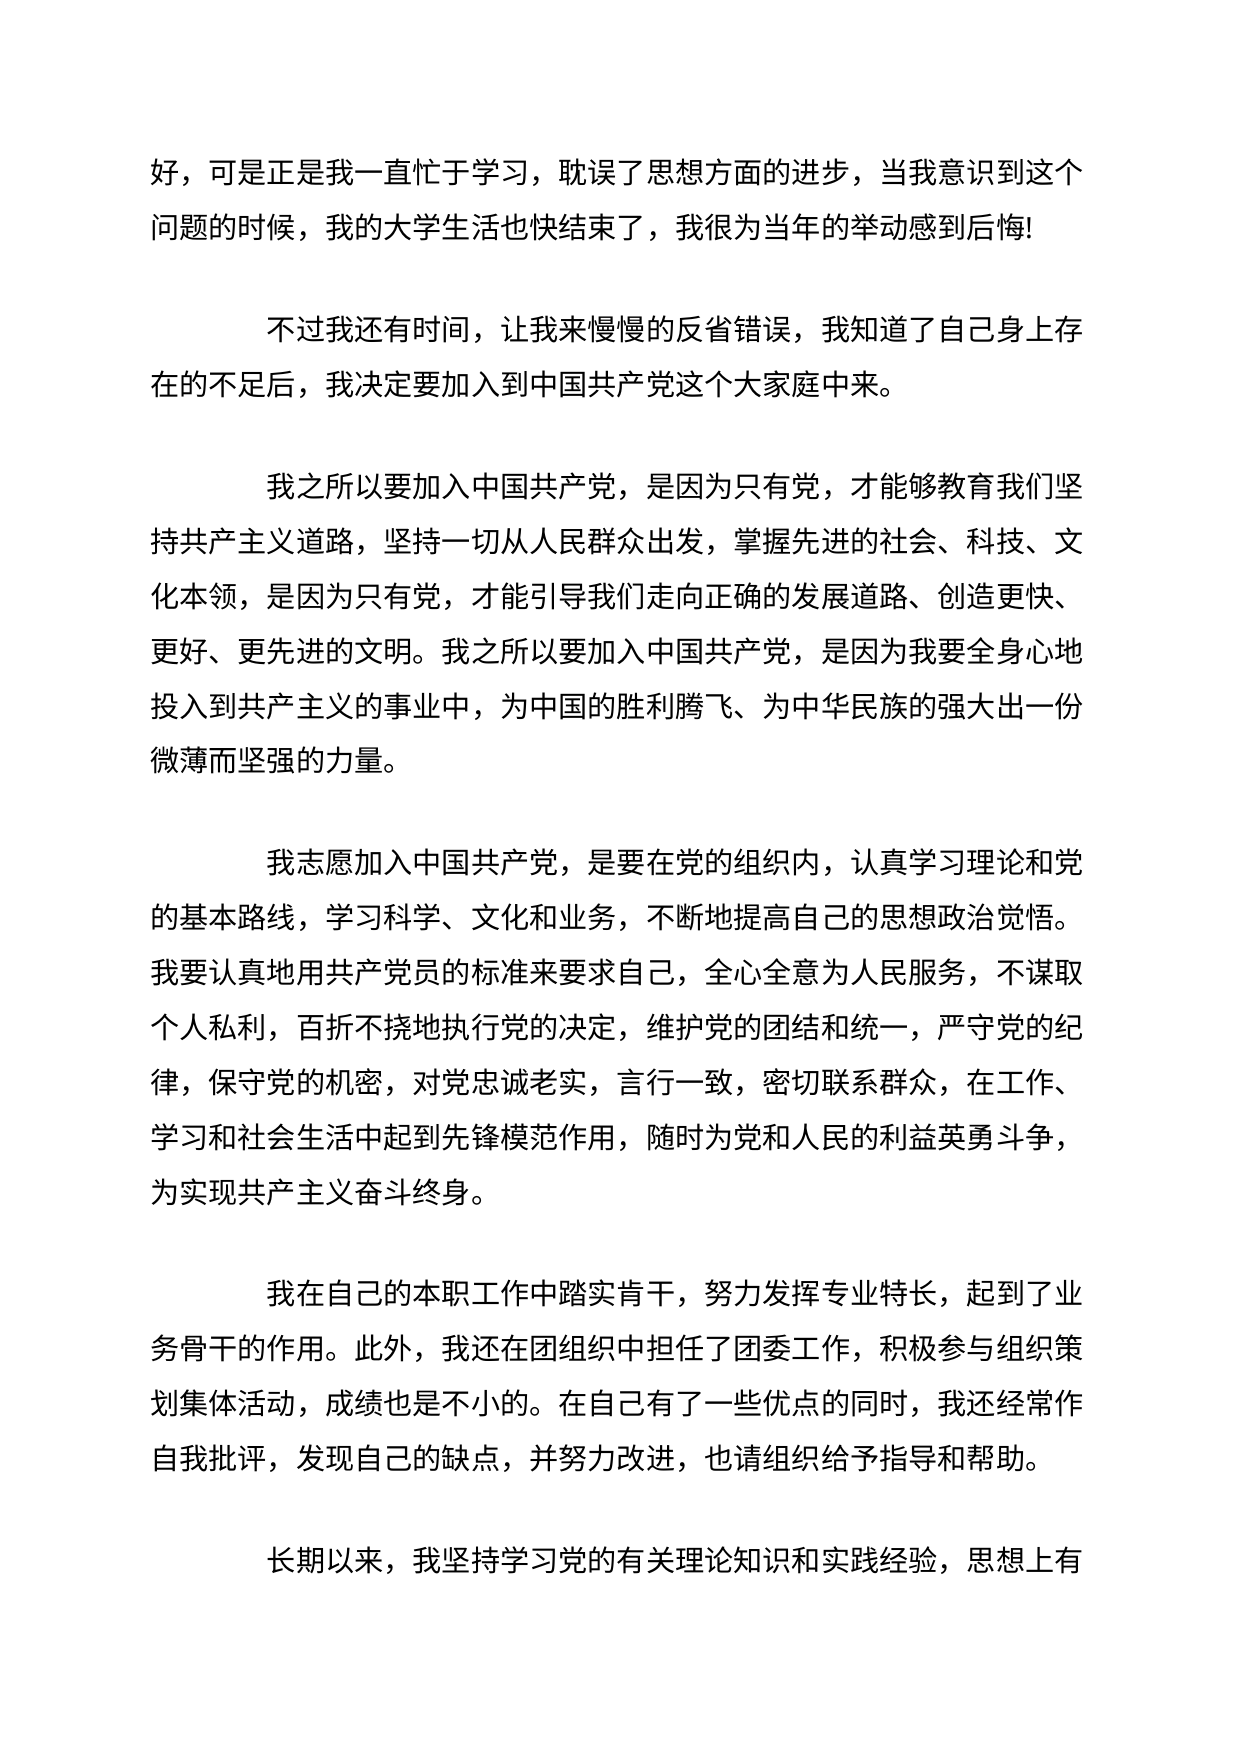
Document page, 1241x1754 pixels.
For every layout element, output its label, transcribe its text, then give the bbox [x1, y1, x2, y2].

text 我在自己的本职工作中踏实肯干，努力发挥专业特长，起到了业务骨干的作用。此外，我还在团组织中担任了团委工作，积极参与组织策划集体活动，成绩也是不小的。在自己有了一些优点的同时，我还经常作自我批评，发现自己的缺点，并努力改进，也请组织给予指导和帮助。 [150, 1271, 1090, 1478]
text 我之所以要加入中国共产党，是因为只有党，才能够教育我们坚持共产主义道路，坚持一切从人民群众出发，掌握先进的社会、科技、文化本领，是因为只有党，才能引导我们走向正确的发展道路、创造更快、更好、更先进的文明。我之所以要加入中国共产党，是因为我要全身心地投入到共产主义的事业中，为中国的胜利腾飞、为中华民族的强大出一份微薄而坚强的力量。 [150, 463, 1090, 780]
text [150, 1537, 1090, 1580]
text 不过我还有时间，让我来慢慢的反省错误，我知道了自己身上存在的不足后，我决定要加入到中国共产党这个大家庭中来。 [150, 307, 1090, 404]
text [150, 150, 1090, 247]
text 我志愿加入中国共产党，是要在党的组织内，认真学习理论和党的基本路线，学习科学、文化和业务，不断地提高自己的思想政治觉悟。我要认真地用共产党员的标准来要求自己，全心全意为人民服务，不谋取个人私利，百折不挠地执行党的决定，维护党的团结和统一，严守党的纪律，保守党的机密，对党忠诚老实，言行一致，密切联系群众，在工作、学习和社会生活中起到先锋模范作用，随时为党和人民的利益英勇斗争，为实现共产主义奋斗终身。 [150, 840, 1090, 1211]
